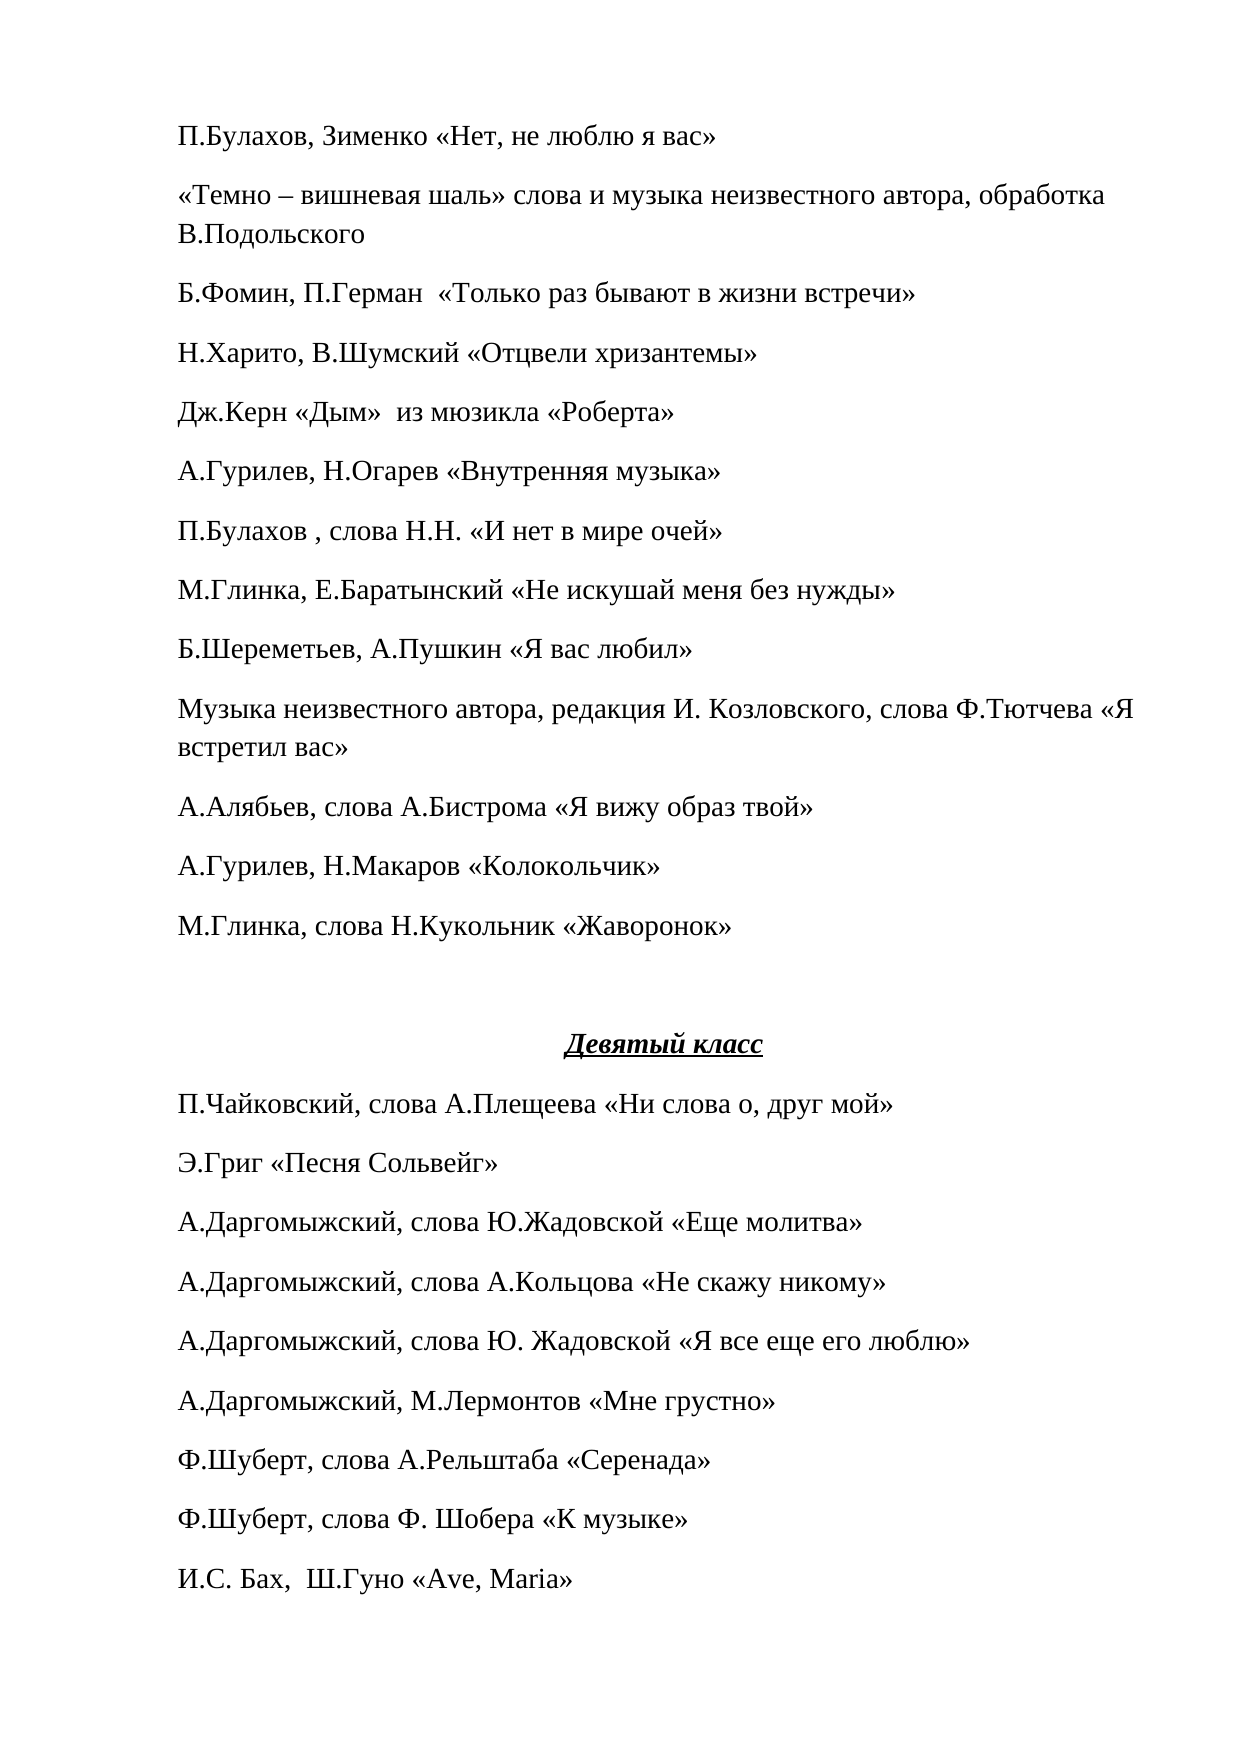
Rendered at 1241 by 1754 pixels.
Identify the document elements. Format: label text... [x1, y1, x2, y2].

text П.Булахов, Зименко «Нет, не люблю я вас» [177, 118, 1152, 152]
text Музыка неизвестного автора, редакция И. Козловского, слова Ф.Тютчева «Я встретил вас» [177, 691, 1152, 763]
text А.Алябьев, слова А.Бистрома «Я вижу образ твой» [177, 789, 1152, 822]
text Девятый класс [177, 1026, 1152, 1060]
text А.Гурилев, Н.Огарев «Внутренняя музыка» [177, 453, 1152, 487]
text А.Даргомыжский, М.Лермонтов «Мне грустно» [177, 1383, 1152, 1416]
text А.Гурилев, Н.Макаров «Колокольчик» [177, 848, 1152, 882]
text М.Глинка, Е.Баратынский «Не искушай меня без нужды» [177, 572, 1152, 606]
text «Темно – вишневая шаль» слова и музыка неизвестного автора, обработка В.Подольского [177, 177, 1152, 249]
text И.С. Бах, Ш.Гуно «Ave, Maria» [177, 1561, 1152, 1594]
text М.Глинка, слова Н.Кукольник «Жаворонок» [177, 908, 1152, 941]
text Б.Шереметьев, А.Пушкин «Я вас любил» [177, 632, 1152, 665]
text Б.Фомин, П.Герман «Только раз бывают в жизни встречи» [177, 275, 1152, 309]
text Э.Григ «Песня Сольвейг» [177, 1145, 1152, 1179]
text Дж.Керн «Дым» из мюзикла «Роберта» [177, 394, 1152, 428]
text А.Даргомыжский, слова Ю. Жадовской «Я все еще его люблю» [177, 1323, 1152, 1357]
text Ф.Шуберт, слова Ф. Шобера «К музыке» [177, 1501, 1152, 1535]
text Н.Харито, В.Шумский «Отцвели хризантемы» [177, 335, 1152, 368]
text Ф.Шуберт, слова А.Рельштаба «Серенада» [177, 1442, 1152, 1476]
text А.Даргомыжский, слова Ю.Жадовской «Еще молитва» [177, 1204, 1152, 1238]
text П.Булахов , слова Н.Н. «И нет в мире очей» [177, 513, 1152, 546]
text П.Чайковский, слова А.Плещеева «Ни слова о, друг мой» [177, 1086, 1152, 1119]
text А.Даргомыжский, слова А.Кольцова «Не скажу никому» [177, 1264, 1152, 1297]
